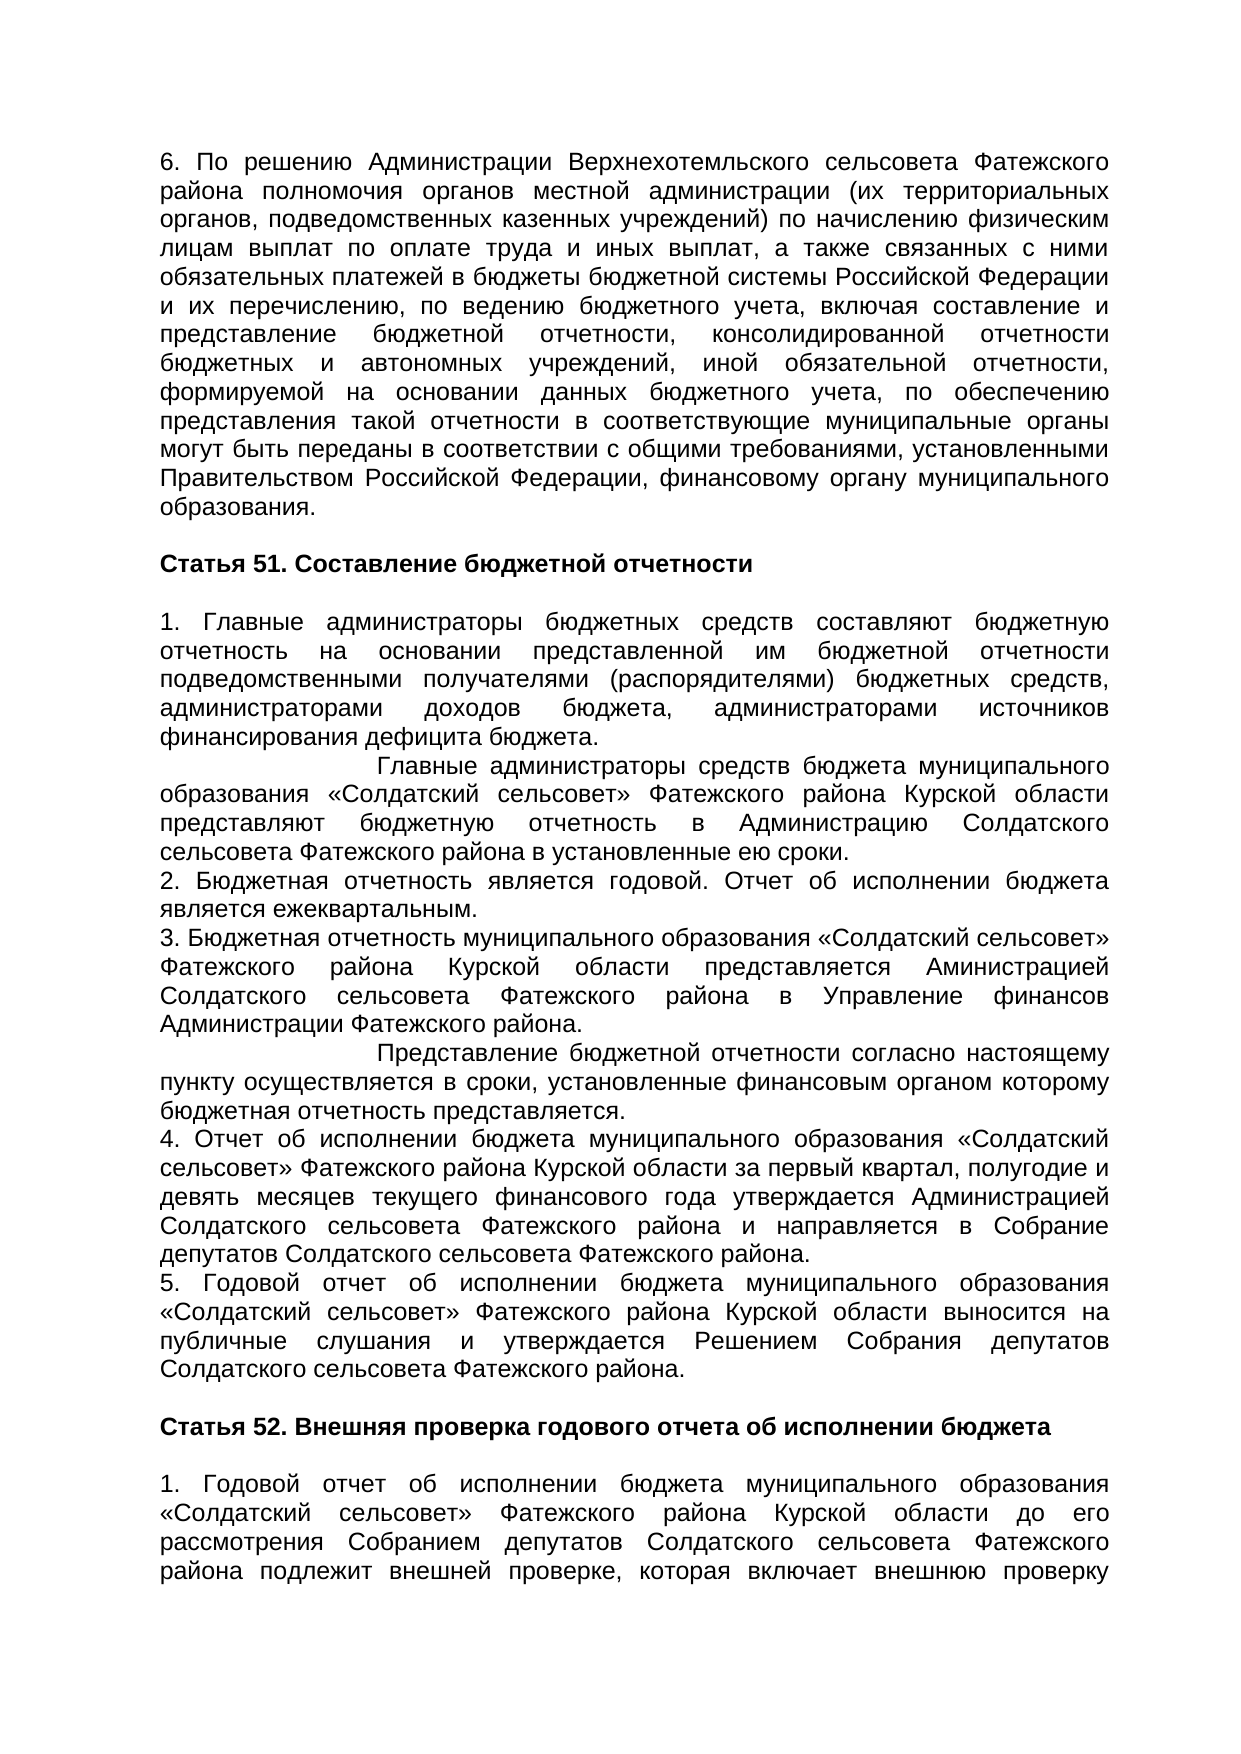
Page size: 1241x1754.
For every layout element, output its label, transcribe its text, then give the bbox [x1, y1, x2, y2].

text 1. Главные администраторы бюджетных средств составляют бюджетную отчетность на основании представленной им бюджетной отчетности подведомственными получателями (распорядителями) бюджетных средств, администраторами доходов бюджета, администраторами источников финансирования дефицита бюджета. [159, 607, 1110, 751]
text Представление бюджетной отчетности согласно настоящему пункту осуществляется в сроки, установленные финансовым органом которому бюджетная отчетность представляется. [159, 1038, 1110, 1124]
text 2. Бюджетная отчетность является годовой. Отчет об исполнении бюджета является ежеквартальным. [159, 866, 1110, 923]
text Статья 51. Составление бюджетной отчетности [159, 549, 1110, 578]
text Статья 52. Внешняя проверка годового отчета об исполнении бюджета [159, 1412, 1110, 1441]
text 3. Бюджетная отчетность муниципального образования «Солдатский сельсовет» Фатежского района Курской области представляется Аминистрацией Солдатского сельсовета Фатежского района в Управление финансов Администрации Фатежского района. [159, 923, 1110, 1038]
text 4. Отчет об исполнении бюджета муниципального образования «Солдатский сельсовет» Фатежского района Курской области за первый квартал, полугодие и девять месяцев текущего финансового года утверждается Администрацией Солдатского сельсовета Фатежского района и направляется в Собрание депутатов Солдатского сельсовета Фатежского района. [159, 1124, 1110, 1268]
text Главные администраторы средств бюджета муниципального образования «Солдатский сельсовет» Фатежского района Курской области представляют бюджетную отчетность в Администрацию Солдатского сельсовета Фатежского района в установленные ею сроки. [159, 751, 1110, 866]
text 5. Годовой отчет об исполнении бюджета муниципального образования «Солдатский сельсовет» Фатежского района Курской области выносится на публичные слушания и утверждается Решением Собрания депутатов Солдатского сельсовета Фатежского района. [159, 1268, 1110, 1383]
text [159, 1469, 1110, 1584]
text 6. По решению Администрации Верхнехотемльского сельсовета Фатежского района полномочия органов местной администрации (их территориальных органов, подведомственных казенных учреждений) по начислению физическим лицам выплат по оплате труда и иных выплат, а также связанных с ними обязательных платежей в бюджеты бюджетной системы Российской Федерации и их перечислению, по ведению бюджетного учета, включая составление и представление бюджетной отчетности, консолидированной отчетности бюджетных и автономных учреждений, иной обязательной отчетности, формируемой на основании данных бюджетного учета, по обеспечению представления такой отчетности в соответствующие муниципальные органы могут быть переданы в соответствии с общими требованиями, установленными Правительством Российской Федерации, финансовому органу муниципального образования. [159, 147, 1110, 521]
